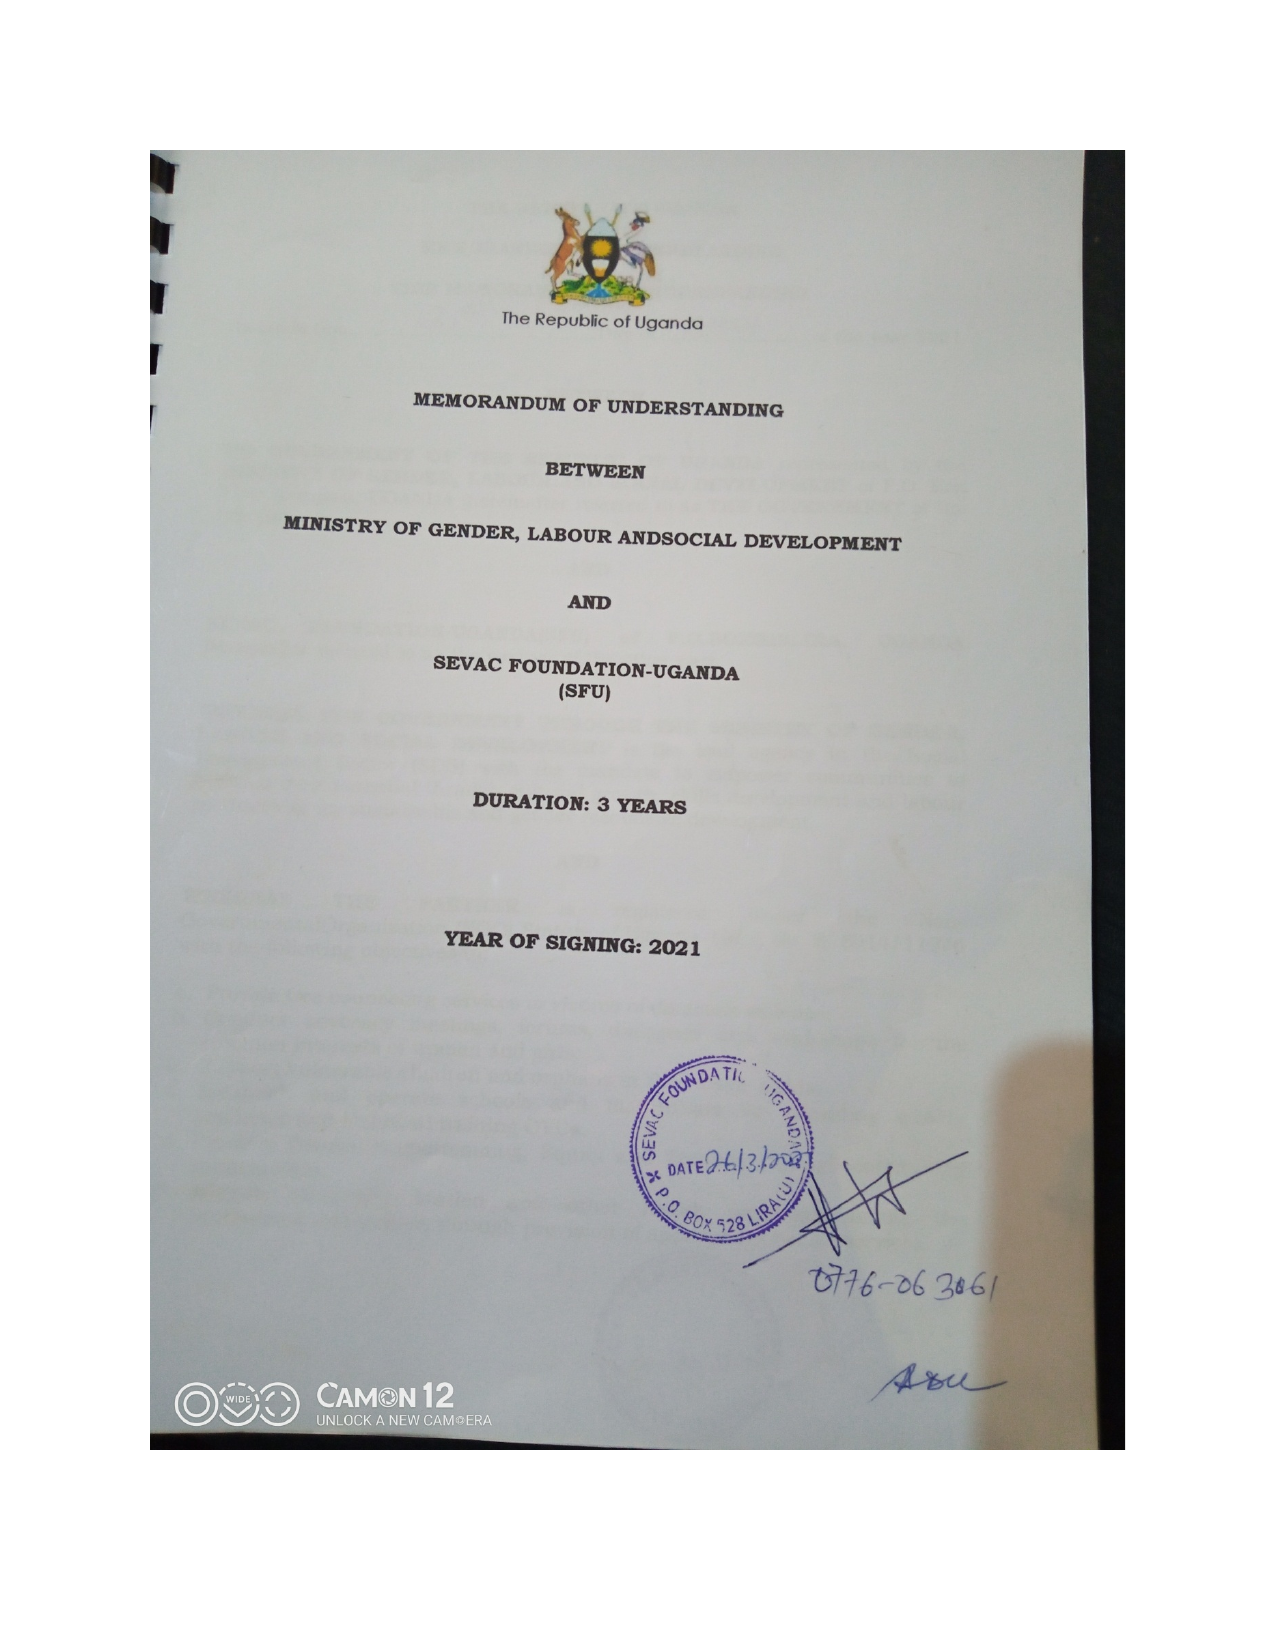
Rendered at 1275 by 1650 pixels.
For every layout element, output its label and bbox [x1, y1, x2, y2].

picture [150, 150, 1125, 1450]
